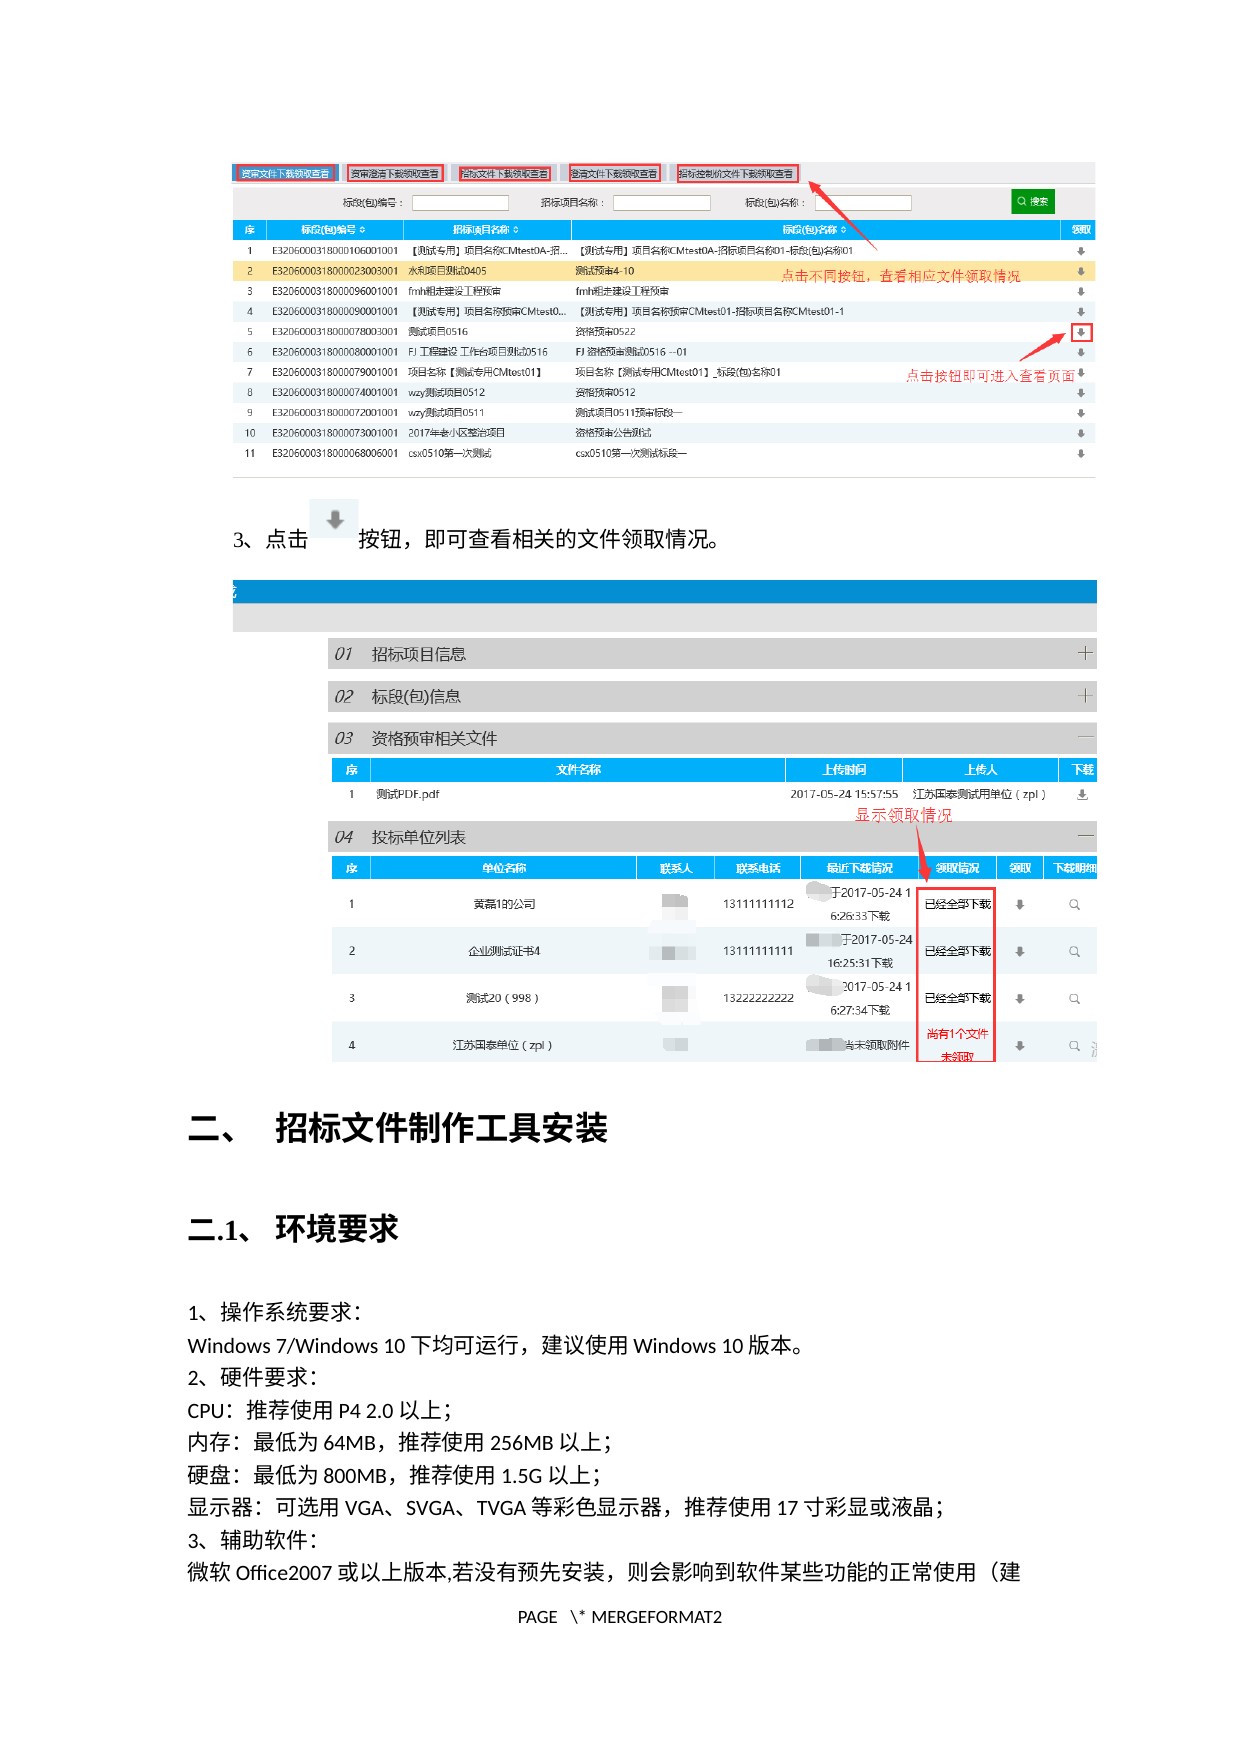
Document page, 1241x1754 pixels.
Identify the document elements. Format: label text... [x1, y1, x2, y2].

picture [846, 765, 859, 774]
picture [231, 162, 1096, 478]
picture [591, 768, 599, 774]
text 3、点击按钮，即可查看相关的文件领取情况。 [187, 499, 1053, 564]
picture [1075, 226, 1087, 232]
text 3、辅助软件： [187, 1522, 1053, 1555]
picture [309, 499, 359, 538]
picture [956, 863, 963, 872]
text 微软Office2007 或以上版本,若没有预先安装，则会影响到软件某些功能的正常使用（建 [187, 1555, 1053, 1587]
picture [335, 227, 349, 232]
subtitle 环境要求 [187, 1194, 1053, 1259]
text 硬盘：最低为800MB，推荐使用1.5G 以上； [187, 1457, 1053, 1490]
text Windows 7/Windows 10下均可运行，建议使用Windows 10 版本。 [187, 1327, 1053, 1360]
text 显示器：可选用VGA、SVGA、TVGA 等彩色显示器，推荐使用17 寸彩显或液晶； [187, 1490, 1053, 1522]
subtitle 招标文件制作工具安装 [187, 1093, 1053, 1158]
picture [784, 226, 794, 233]
picture [302, 226, 312, 233]
text 1、操作系统要求： [187, 1295, 1053, 1327]
picture [232, 604, 1097, 1062]
picture [1015, 864, 1022, 871]
text 内存：最低为64MB，推荐使用256MB 以上； [187, 1425, 1053, 1457]
picture [826, 226, 836, 233]
text CPU：推荐使用P4 2.0 以上； [187, 1392, 1053, 1425]
text 2、硬件要求： [187, 1360, 1053, 1392]
picture [941, 864, 948, 871]
